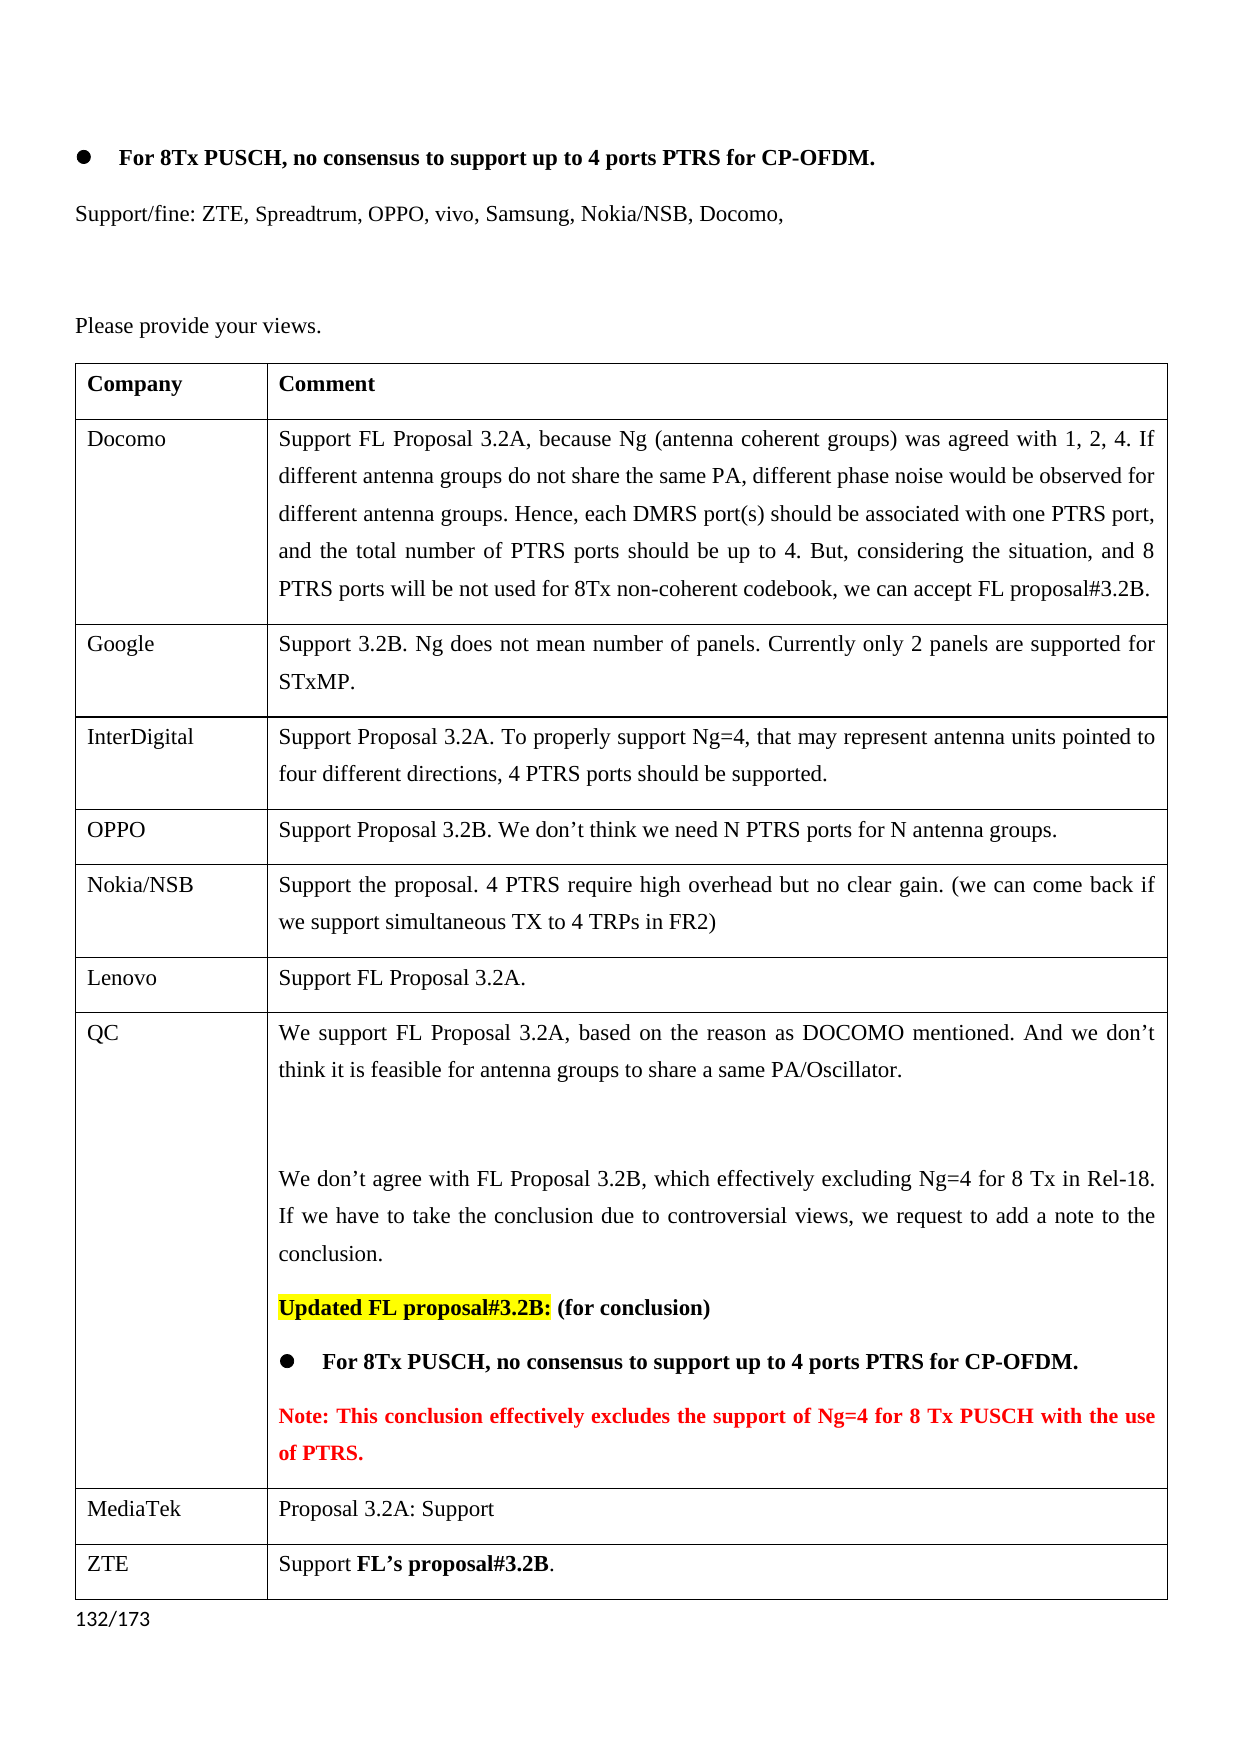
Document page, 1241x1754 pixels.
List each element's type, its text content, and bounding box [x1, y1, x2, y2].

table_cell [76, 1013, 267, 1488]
text Support/fine: ZTE, Spreadtrum, OPPO, vivo, Samsung, Nokia/NSB, Docomo, [75, 194, 1165, 232]
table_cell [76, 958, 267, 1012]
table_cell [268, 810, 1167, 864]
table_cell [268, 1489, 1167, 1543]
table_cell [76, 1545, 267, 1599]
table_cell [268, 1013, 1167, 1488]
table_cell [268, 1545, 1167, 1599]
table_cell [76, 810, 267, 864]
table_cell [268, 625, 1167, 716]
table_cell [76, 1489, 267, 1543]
list For 8Tx PUSCH, no consensus to support up to 4 ports PTRS for CP-OFDM. [75, 138, 1165, 176]
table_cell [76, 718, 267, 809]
text Please provide your views. [75, 307, 1165, 344]
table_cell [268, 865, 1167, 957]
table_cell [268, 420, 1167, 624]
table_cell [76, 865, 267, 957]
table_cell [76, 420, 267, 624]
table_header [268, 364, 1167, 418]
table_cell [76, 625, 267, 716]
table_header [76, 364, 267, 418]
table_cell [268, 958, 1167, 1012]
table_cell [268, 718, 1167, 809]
